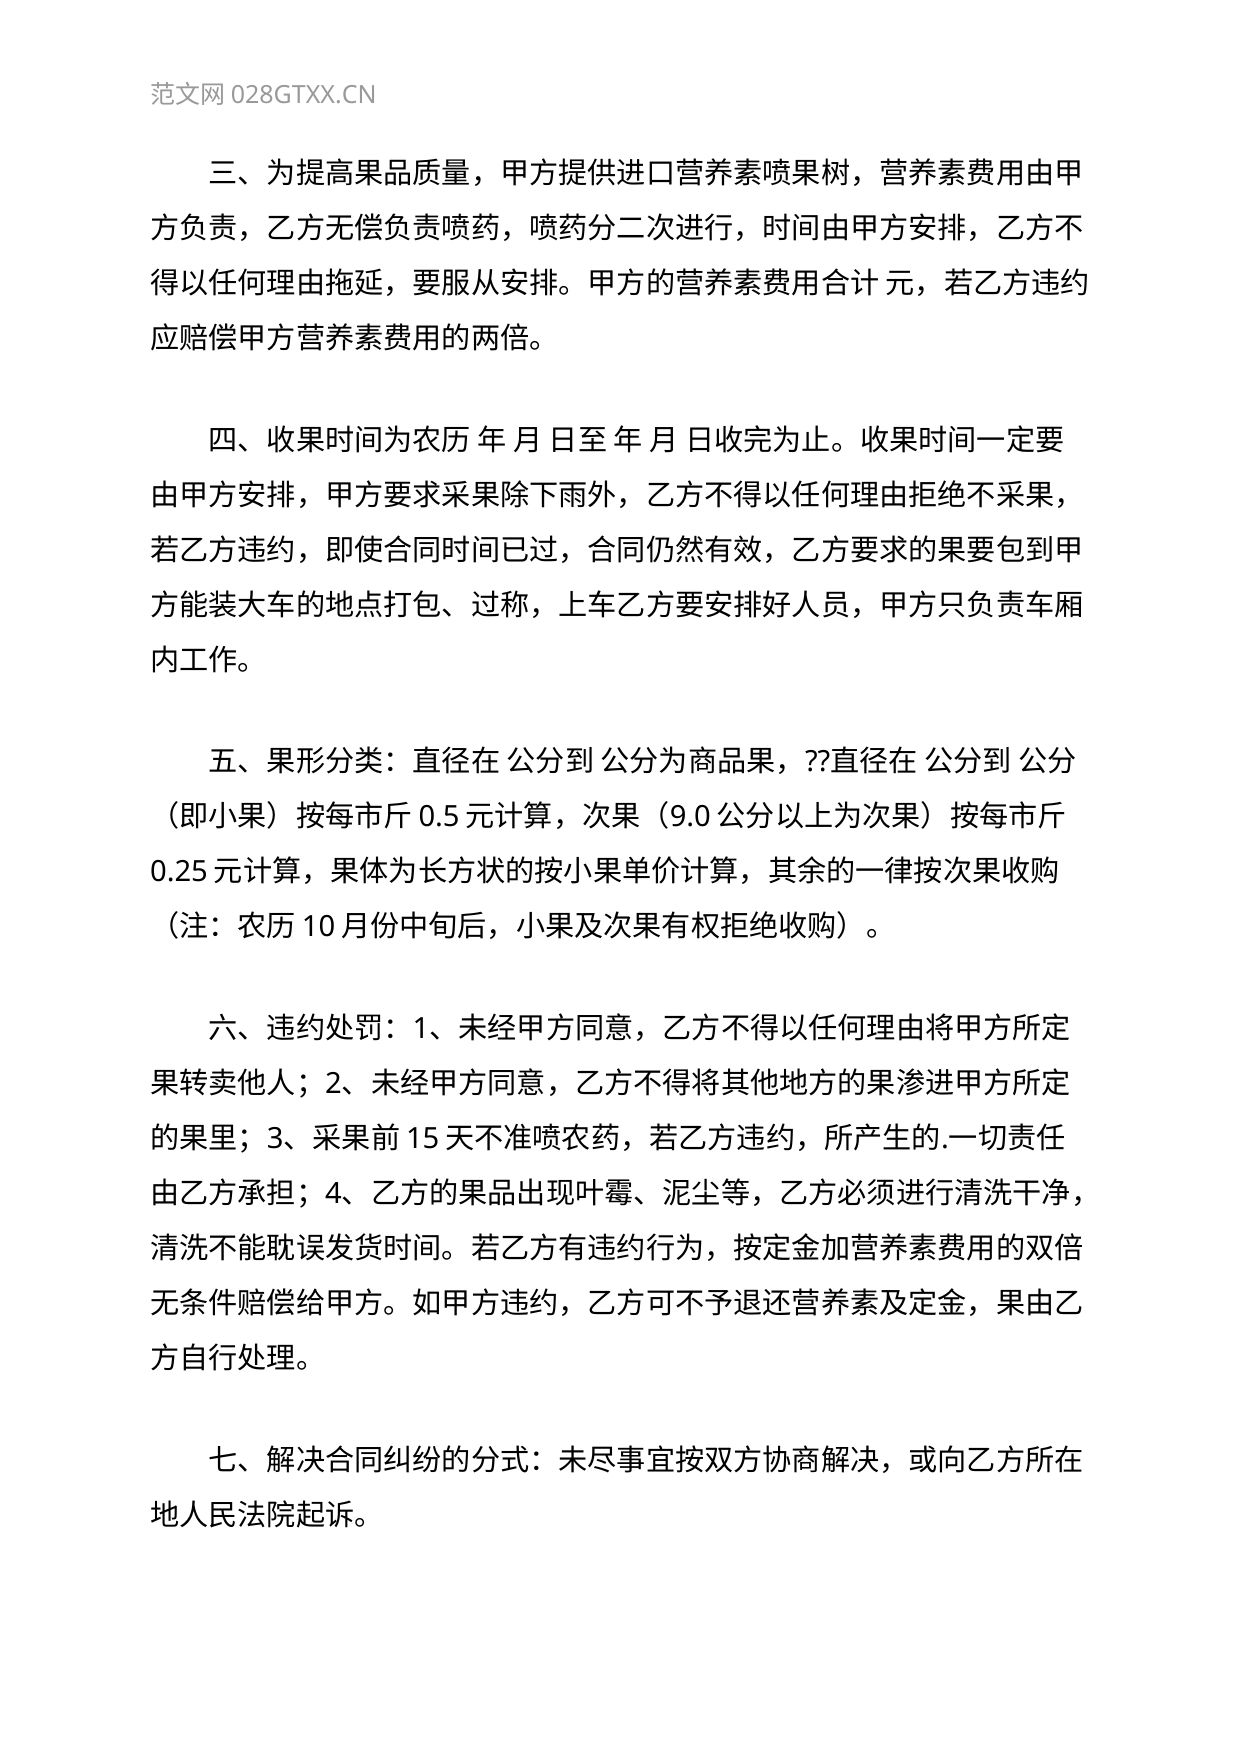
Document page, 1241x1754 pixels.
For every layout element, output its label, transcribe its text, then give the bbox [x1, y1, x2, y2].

text 三、为提高果品质量，甲方提供进口营养素喷果树，营养素费用由甲方负责，乙方无偿负责喷药，喷药分二次进行，时间由甲方安排，乙方不得以任何理由拖延，要服从安排。甲方的营养素费用合计 元，若乙方违约应赔偿甲方营养素费用的两倍。 [150, 150, 1090, 357]
text 七、解决合同纠纷的分式：未尽事宜按双方协商解决，或向乙方所在地人民法院起诉。 [150, 1436, 1090, 1533]
text 四、收果时间为农历 年 月 日至 年 月 日收完为止。收果时间一定要由甲方安排，甲方要求采果除下雨外，乙方不得以任何理由拒绝不采果，若乙方违约，即使合同时间已过，合同仍然有效，乙方要求的果要包到甲方能装大车的地点打包、过称，上车乙方要安排好人员，甲方只负责车厢内工作。 [150, 416, 1090, 678]
text 五、果形分类：直径在 公分到 公分为商品果，??直径在 公分到 公分（即小果）按每市斤0.5元计算，次果（9.0公分以上为次果）按每市斤0.25元计算，果体为长方状的按小果单价计算，其余的一律按次果收购（注：农历10月份中旬后，小果及次果有权拒绝收购）。 [150, 738, 1090, 945]
text 六、违约处罚：1、未经甲方同意，乙方不得以任何理由将甲方所定果转卖他人；2、未经甲方同意，乙方不得将其他地方的果渗进甲方所定的果里；3、采果前15天不准喷农药，若乙方违约，所产生的.一切责任由乙方承担；4、乙方的果品出现叶霉、泥尘等，乙方必须进行清洗干净，清洗不能耽误发货时间。若乙方有违约行为，按定金加营养素费用的双倍无条件赔偿给甲方。如甲方违约，乙方可不予退还营养素及定金，果由乙方自行处理。 [150, 1005, 1090, 1377]
